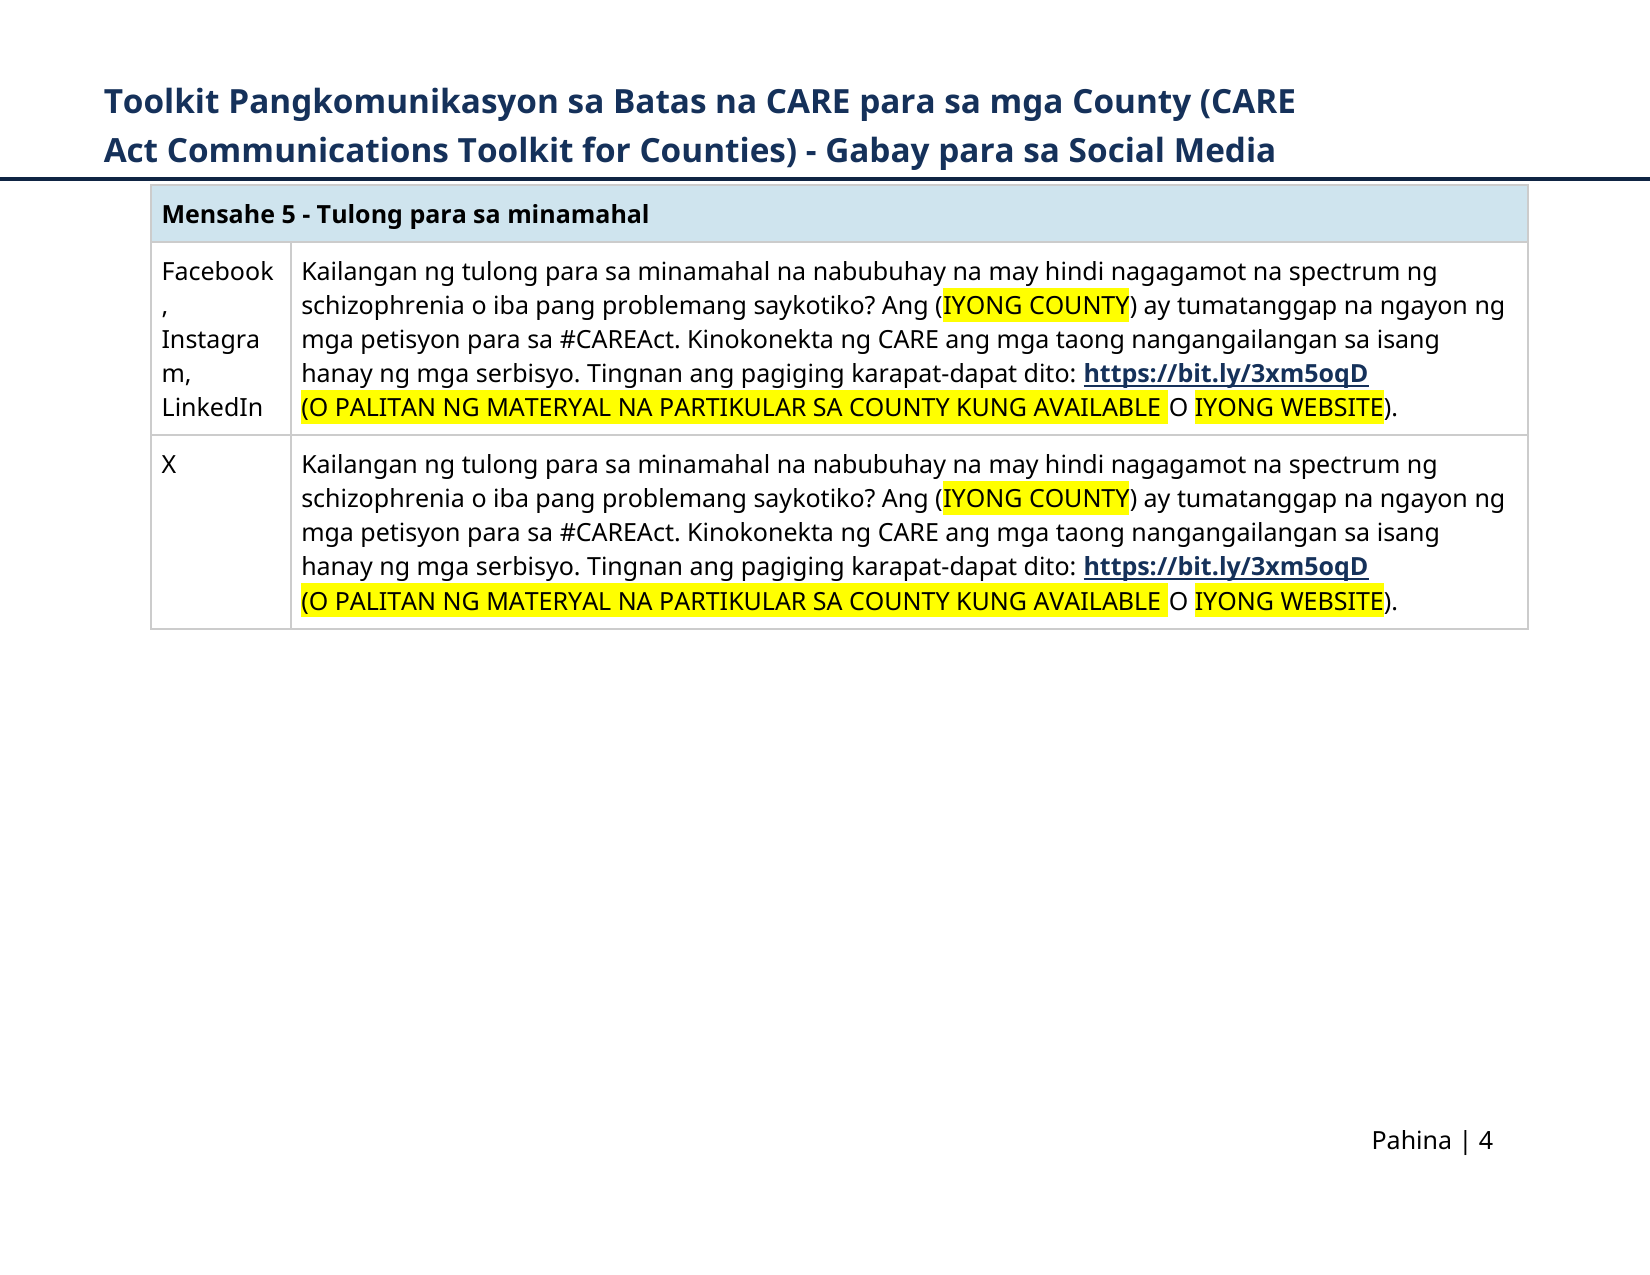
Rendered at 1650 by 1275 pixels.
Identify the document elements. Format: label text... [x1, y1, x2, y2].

table_cell X [152, 436, 290, 628]
table_cell Mensahe 5 - Tulong para sa minamahal [152, 186, 1527, 241]
table_cell Kailangan ng tulong para sa minamahal na nabubuhay na may hindi nagagamot na spectrum ng schizophrenia o iba pang problemang saykotiko? Ang (IYONG COUNTY) ay tumatanggap na ngayon ng mga petisyon para sa #CAREAct. Kinokonekta ng CARE ang mga taong nangangailangan sa isang hanay ng mga serbisyo. Tingnan ang pagiging karapat-dapat dito: https://bit.ly/3xm5oqD (O PALITAN NG MATERYAL NA PARTIKULAR SA COUNTY KUNG AVAILABLE O IYONG WEBSITE). [292, 243, 1527, 434]
table_cell Kailangan ng tulong para sa minamahal na nabubuhay na may hindi nagagamot na spectrum ng schizophrenia o iba pang problemang saykotiko? Ang (IYONG COUNTY) ay tumatanggap na ngayon ng mga petisyon para sa #CAREAct. Kinokonekta ng CARE ang mga taong nangangailangan sa isang hanay ng mga serbisyo. Tingnan ang pagiging karapat-dapat dito: https://bit.ly/3xm5oqD (O PALITAN NG MATERYAL NA PARTIKULAR SA COUNTY KUNG AVAILABLE O IYONG WEBSITE). [292, 436, 1527, 628]
table_cell Facebook, Instagram, LinkedIn [152, 243, 290, 434]
